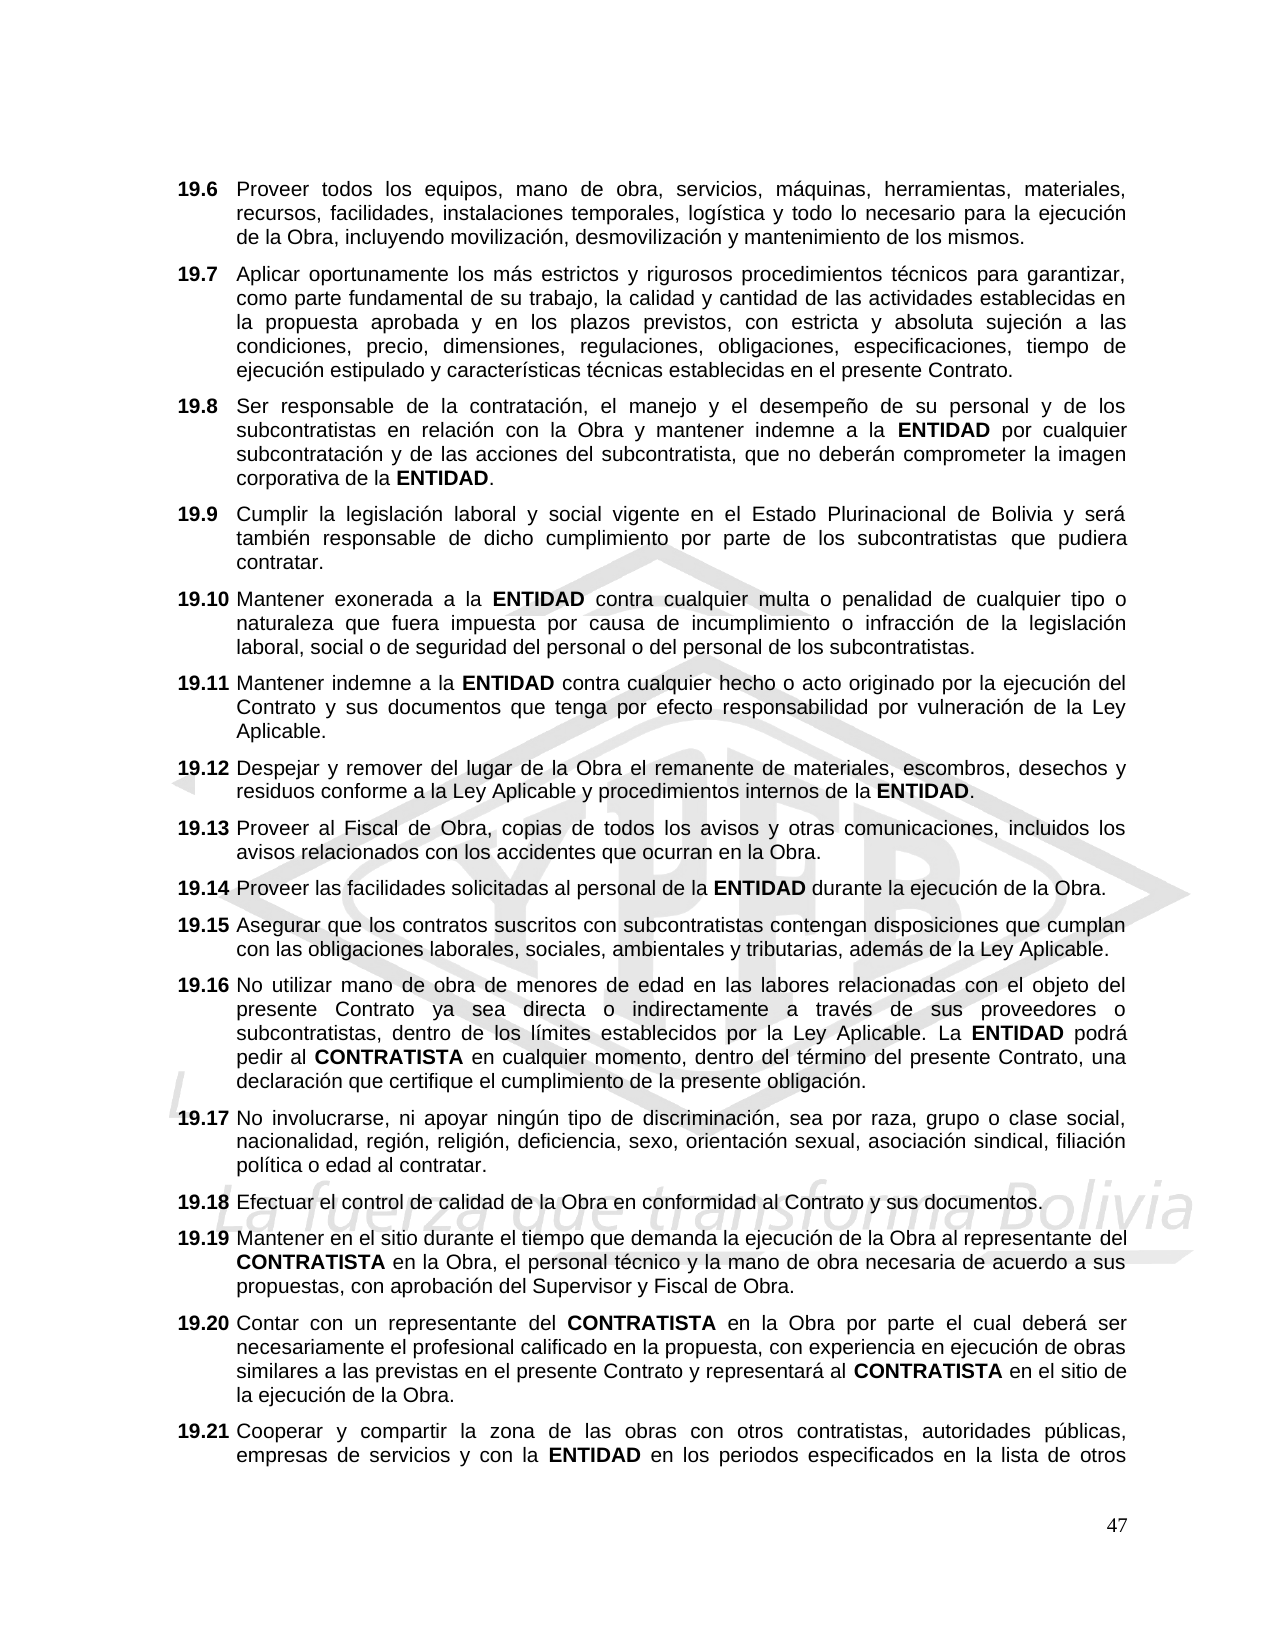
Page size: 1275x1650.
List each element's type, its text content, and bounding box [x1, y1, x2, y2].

list Proveer todos los equipos, mano de obra, servicios, máquinas, herramientas, materiales, recursos, facilidades, instalaciones temporales, logística y todo lo necesario para la ejecución de la Obra, incluyendo movilización, desmovilización y mantenimiento de los mismos. [177, 177, 1127, 249]
list Ser responsable de la contratación, el manejo y el desempeño de su personal y de los subcontratistas en relación con la Obra y mantener indemne a la ENTIDAD por cualquier subcontratación y de las acciones del subcontratista, que no deberán comprometer la imagen corporativa de la ENTIDAD. [177, 394, 1127, 490]
list No utilizar mano de obra de menores de edad en las labores relacionadas con el objeto del presente Contrato ya sea directa o indirectamente a través de sus proveedores o subcontratistas, dentro de los límites establecidos por la Ley Aplicable. La ENTIDAD podrá pedir al CONTRATISTA en cualquier momento, dentro del término del presente Contrato, una declaración que certifique el cumplimiento de la presente obligación. [177, 973, 1127, 1093]
list Mantener indemne a la ENTIDAD contra cualquier hecho o acto originado por la ejecución del Contrato y sus documentos que tenga por efecto responsabilidad por vulneración de la Ley Aplicable. [177, 671, 1127, 743]
list Contar con un representante del CONTRATISTA en la Obra por parte el cual deberá ser necesariamente el profesional calificado en la propuesta, con experiencia en ejecución de obras similares a las previstas en el presente Contrato y representará al CONTRATISTA en el sitio de la ejecución de la Obra. [177, 1311, 1127, 1406]
list Cumplir la legislación laboral y social vigente en el Estado Plurinacional de Bolivia y será también responsable de dicho cumplimiento por parte de los subcontratistas que pudiera contratar. [177, 502, 1127, 574]
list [177, 1419, 1127, 1467]
list Asegurar que los contratos suscritos con subcontratistas contengan disposiciones que cumplan con las obligaciones laborales, sociales, ambientales y tributarias, además de la Ley Aplicable. [177, 913, 1127, 961]
list Efectuar el control de calidad de la Obra en conformidad al Contrato y sus documentos. [177, 1190, 1127, 1214]
list Aplicar oportunamente los más estrictos y rigurosos procedimientos técnicos para garantizar, como parte fundamental de su trabajo, la calidad y cantidad de las actividades establecidas en la propuesta aprobada y en los plazos previstos, con estricta y absoluta sujeción a las condiciones, precio, dimensiones, regulaciones, obligaciones, especificaciones, tiempo de ejecución estipulado y características técnicas establecidas en el presente Contrato. [177, 262, 1127, 381]
list Proveer al Fiscal de Obra, copias de todos los avisos y otras comunicaciones, incluidos los avisos relacionados con los accidentes que ocurran en la Obra. [177, 816, 1127, 864]
list Mantener en el sitio durante el tiempo que demanda la ejecución de la Obra al representante del CONTRATISTA en la Obra, el personal técnico y la mano de obra necesaria de acuerdo a sus propuestas, con aprobación del Supervisor y Fiscal de Obra. [177, 1226, 1127, 1298]
list Despejar y remover del lugar de la Obra el remanente de materiales, escombros, desechos y residuos conforme a la Ley Aplicable y procedimientos internos de la ENTIDAD. [177, 755, 1127, 803]
list No involucrarse, ni apoyar ningún tipo de discriminación, sea por raza, grupo o clase social, nacionalidad, región, religión, deficiencia, sexo, orientación sexual, asociación sindical, filiación política o edad al contratar. [177, 1105, 1127, 1177]
list Mantener exonerada a la ENTIDAD contra cualquier multa o penalidad de cualquier tipo o naturaleza que fuera impuesta por causa de incumplimiento o infracción de la legislación laboral, social o de seguridad del personal o del personal de los subcontratistas. [177, 587, 1127, 658]
list Proveer las facilidades solicitadas al personal de la ENTIDAD durante la ejecución de la Obra. [177, 876, 1127, 900]
